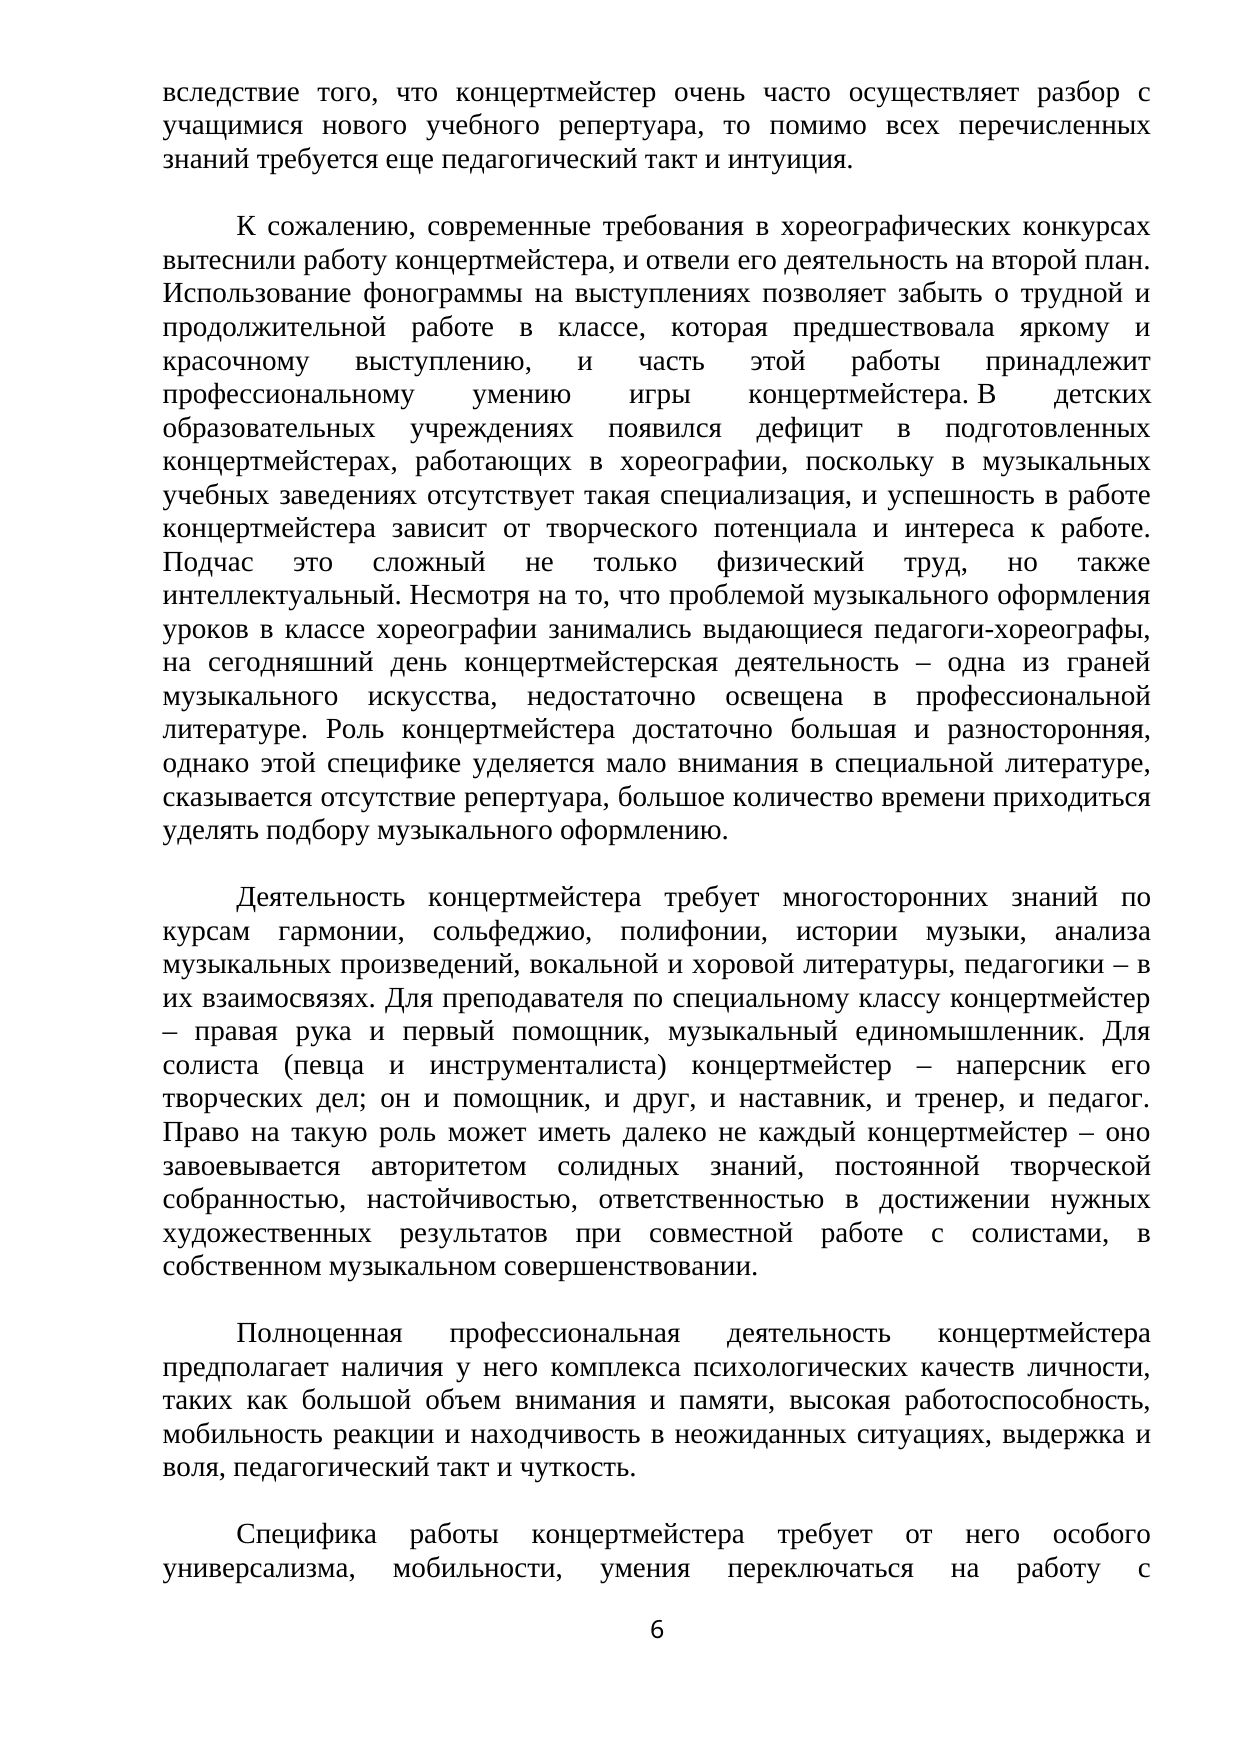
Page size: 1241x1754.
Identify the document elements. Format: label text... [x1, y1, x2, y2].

text Полноценная профессиональная деятельность концертмейстера предполагает наличия у него комплекса психологических качеств личности, таких как большой объем внимания и памяти, высокая работоспособность, мобильность реакции и находчивость в неожиданных ситуациях, выдержка и воля, педагогический такт и чуткость. [162, 1315, 1152, 1483]
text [162, 1517, 1152, 1584]
text К сожалению, современные требования в хореографических конкурсах вытеснили работу концертмейстера, и отвели его деятельность на второй план. Использование фонограммы на выступлениях позволяет забыть о трудной и продолжительной работе в классе, которая предшествовала яркому и красочному выступлению, и часть этой работы принадлежит профессиональному умению игры концертмейстера. В детских образовательных учреждениях появился дефицит в подготовленных концертмейстерах, работающих в хореографии, поскольку в музыкальных учебных заведениях отсутствует такая специализация, и успешность в работе концертмейстера зависит от творческого потенциала и интереса к работе. Подчас это сложный не только физический труд, но также интеллектуальный. Несмотря на то, что проблемой музыкального оформления уроков в классе хореографии занимались выдающиеся педагоги-хореографы, на сегодняшний день концертмейстерская деятельность – одна из граней музыкального искусства, недостаточно освещена в профессиональной литературе. Роль концертмейстера достаточно большая и разносторонняя, однако этой специфике уделяется мало внимания в специальной литературе, сказывается отсутствие репертуара, большое количество времени приходиться уделять подбору музыкального оформлению. [162, 208, 1152, 846]
text Деятельность концертмейстера требует многосторонних знаний по курсам гармонии, сольфеджио, полифонии, истории музыки, анализа музыкальных произведений, вокальной и хоровой литературы, педагогики – в их взаимосвязях. Для преподавателя по специальному классу концертмейстер – правая рука и первый помощник, музыкальный единомышленник. Для солиста (певца и инструменталиста) концертмейстер – наперсник его творческих дел; он и помощник, и друг, и наставник, и тренер, и педагог. Право на такую роль может иметь далеко не каждый концертмейстер – оно завоевывается авторитетом солидных знаний, постоянной творческой собранностью, настойчивостью, ответственностью в достижении нужных художественных результатов при совместной работе с солистами, в собственном музыкальном совершенствовании. [162, 879, 1152, 1282]
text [162, 74, 1152, 174]
